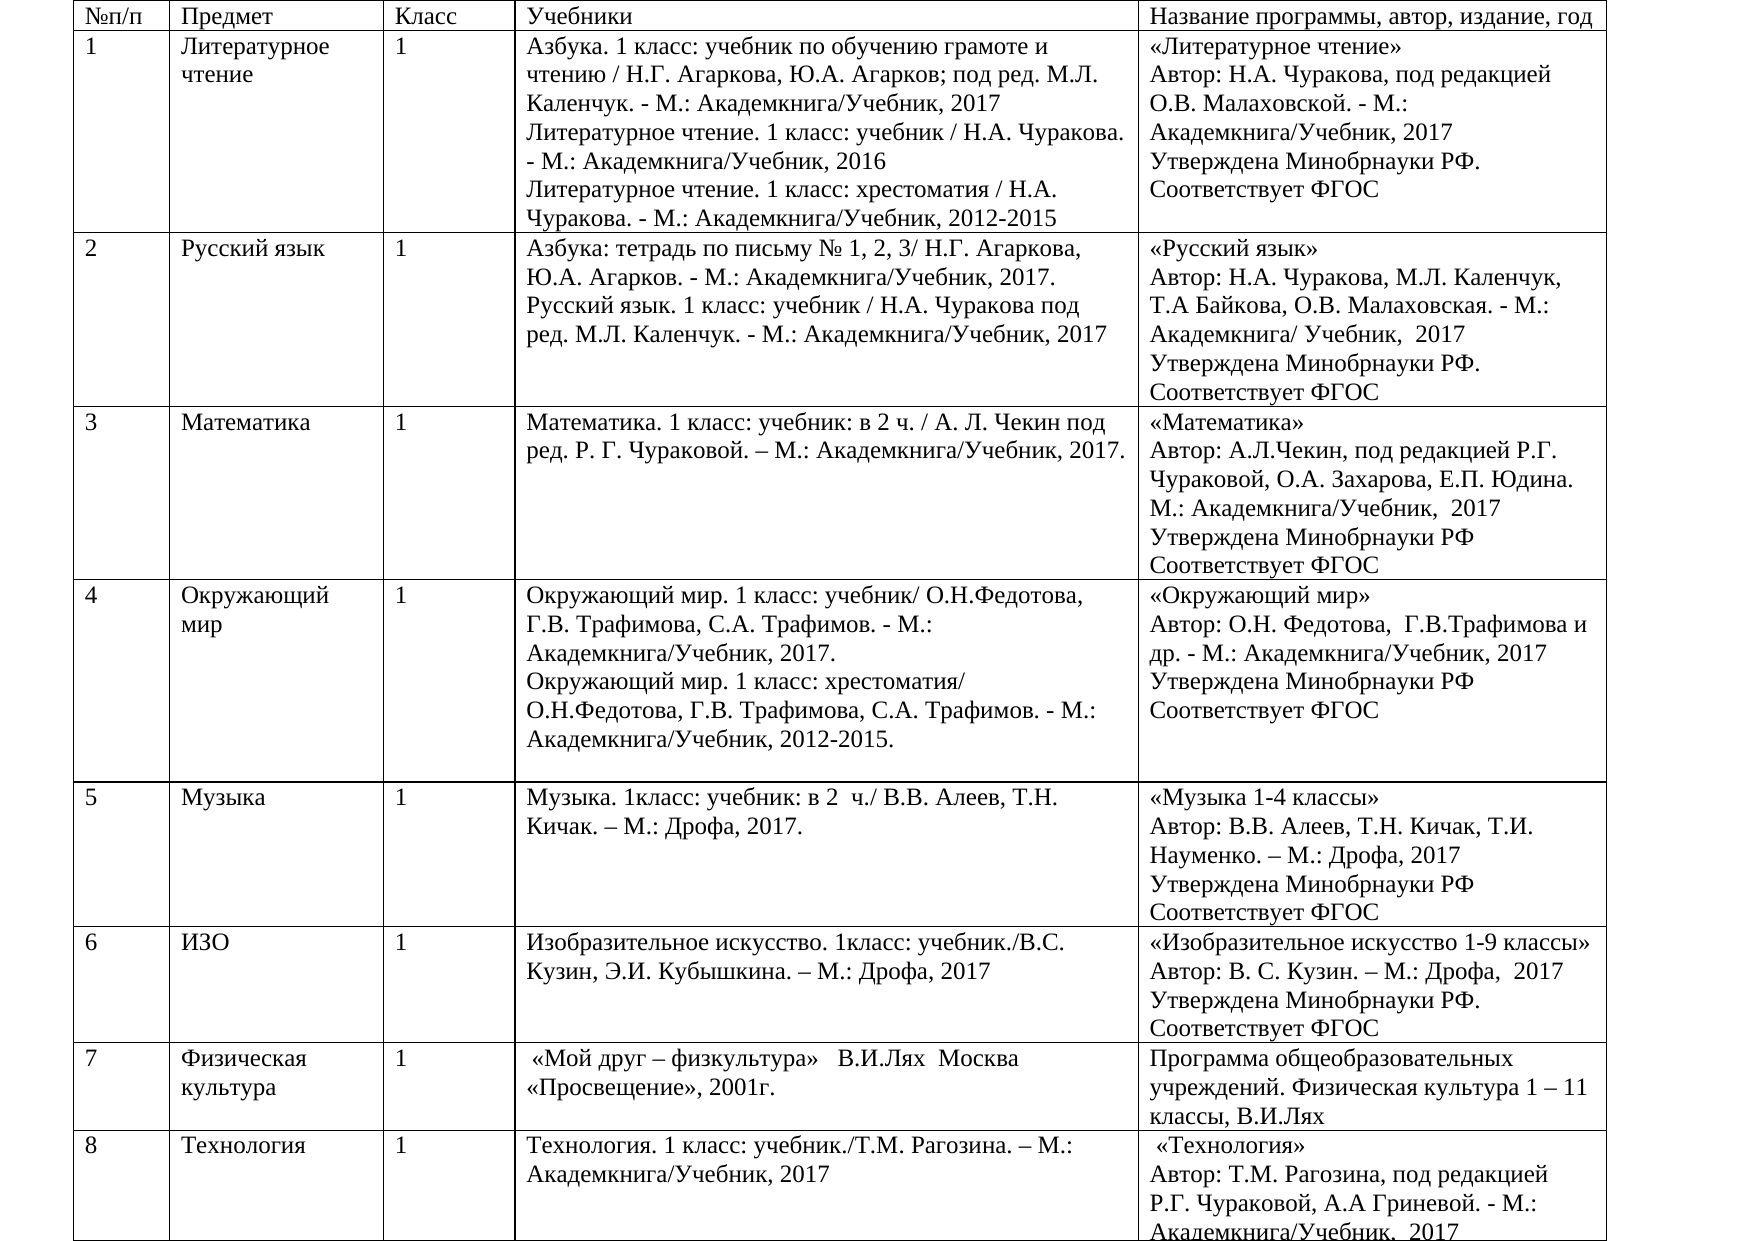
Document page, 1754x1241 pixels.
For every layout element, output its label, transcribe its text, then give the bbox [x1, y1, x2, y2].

table_cell Литературное чтение [170, 31, 383, 232]
table_cell 1 [384, 1131, 514, 1240]
table_cell «Литературное чтение» Автор: Н.А. Чуракова, под редакцией О.В. Малаховской. - М.: Академкнига/Учебник, 2017 Утверждена Минобрнауки РФ. Соответствует ФГОС [1139, 31, 1606, 232]
table_cell 1 [74, 31, 169, 232]
table_cell «Окружающий мир» Автор: О.Н. Федотова, Г.В.Трафимова и др. - М.: Академкнига/Учебник, 2017 Утверждена Минобрнауки РФ Соответствует ФГОС [1139, 580, 1606, 781]
table_cell 5 [74, 783, 169, 926]
table_cell 6 [74, 927, 169, 1042]
table_cell 1 [384, 233, 514, 406]
table_cell 1 [384, 1043, 514, 1129]
table_header Название программы, автор, издание, год [1139, 1, 1606, 30]
table_cell 2 [74, 233, 169, 406]
table_cell «Мой друг – физкультура» В.И.Лях Москва «Просвещение», 2001г. [516, 1043, 1138, 1129]
table_cell Физическая культура [170, 1043, 383, 1129]
table_cell 1 [384, 783, 514, 926]
table_header №п/п [74, 1, 169, 30]
table_cell Математика. 1 класс: учебник: в 2 ч. / А. Л. Чекин под ред. Р. Г. Чураковой. – М.: Академкнига/Учебник, 2017. [516, 407, 1138, 579]
table_cell 3 [74, 407, 169, 579]
table_cell 7 [74, 1043, 169, 1129]
table_cell 8 [74, 1131, 169, 1240]
table_cell «Технология» Автор: Т.М. Рагозина, под редакцией Р.Г. Чураковой, А.А Гриневой. - М.: Академкнига/Учебник, 2017 Утверждена Минобрнауки РФ Соответствует ФГОС [1139, 1131, 1606, 1240]
table_cell Программа общеобразовательных учреждений. Физическая культура 1 – 11 классы, В.И.Лях [1139, 1043, 1606, 1129]
table_cell «Музыка 1-4 классы» Автор: В.В. Алеев, Т.Н. Кичак, Т.И. Науменко. – М.: Дрофа, 2017 Утверждена Минобрнауки РФ Соответствует ФГОС [1139, 783, 1606, 926]
table_cell 1 [384, 580, 514, 781]
table_cell Русский язык [170, 233, 383, 406]
table_cell Технология. 1 класс: учебник./Т.М. Рагозина. – М.: Академкнига/Учебник, 2017 [516, 1131, 1138, 1240]
table_header Класс [384, 1, 514, 30]
table_header Учебники [516, 1, 1138, 30]
table_cell Изобразительное искусство. 1класс: учебник./В.С. Кузин, Э.И. Кубышкина. – М.: Дрофа, 2017 [516, 927, 1138, 1042]
table_cell «Математика» Автор: А.Л.Чекин, под редакцией Р.Г. Чураковой, О.А. Захарова, Е.П. Юдина. М.: Академкнига/Учебник, 2017 Утверждена Минобрнауки РФ Соответствует ФГОС [1139, 407, 1606, 579]
table_cell 1 [384, 31, 514, 232]
table_cell Окружающий мир [170, 580, 383, 781]
table_cell Технология [170, 1131, 383, 1240]
table_cell «Изобразительное искусство 1-9 классы» Автор: В. С. Кузин. – М.: Дрофа, 2017 Утверждена Минобрнауки РФ. Соответствует ФГОС [1139, 927, 1606, 1042]
table_cell Азбука. 1 класс: учебник по обучению грамоте и чтению / Н.Г. Агаркова, Ю.А. Агарков; под ред. М.Л. Каленчук. - М.: Академкнига/Учебник, 2017 Литературное чтение. 1 класс: учебник / Н.А. Чуракова. - М.: Академкнига/Учебник, 2016 Литературное чтение. 1 класс: хрестоматия / Н.А. Чуракова. - М.: Академкнига/Учебник, 2012-2015 [516, 31, 1138, 232]
table_cell 4 [74, 580, 169, 781]
table_cell Музыка. 1класс: учебник: в 2 ч./ В.В. Алеев, Т.Н. Кичак. – М.: Дрофа, 2017. [516, 783, 1138, 926]
table_cell «Русский язык» Автор: Н.А. Чуракова, М.Л. Каленчук, Т.А Байкова, О.В. Малаховская. - М.: Академкнига/ Учебник, 2017 Утверждена Минобрнауки РФ. Соответствует ФГОС [1139, 233, 1606, 406]
table_cell 1 [384, 927, 514, 1042]
table_cell Азбука: тетрадь по письму № 1, 2, 3/ Н.Г. Агаркова, Ю.А. Агарков. - М.: Академкнига/Учебник, 2017. Русский язык. 1 класс: учебник / Н.А. Чуракова под ред. М.Л. Каленчук. - М.: Академкнига/Учебник, 2017 [516, 233, 1138, 406]
table_header Предмет [170, 1, 383, 30]
table_cell Окружающий мир. 1 класс: учебник/ О.Н.Федотова, Г.В. Трафимова, С.А. Трафимов. - М.: Академкнига/Учебник, 2017. Окружающий мир. 1 класс: хрестоматия/ О.Н.Федотова, Г.В. Трафимова, С.А. Трафимов. - М.: Академкнига/Учебник, 2012-2015. [516, 580, 1138, 781]
table_cell Музыка [170, 783, 383, 926]
table_cell Математика [170, 407, 383, 579]
table_cell 1 [384, 407, 514, 579]
table_cell ИЗО [170, 927, 383, 1042]
